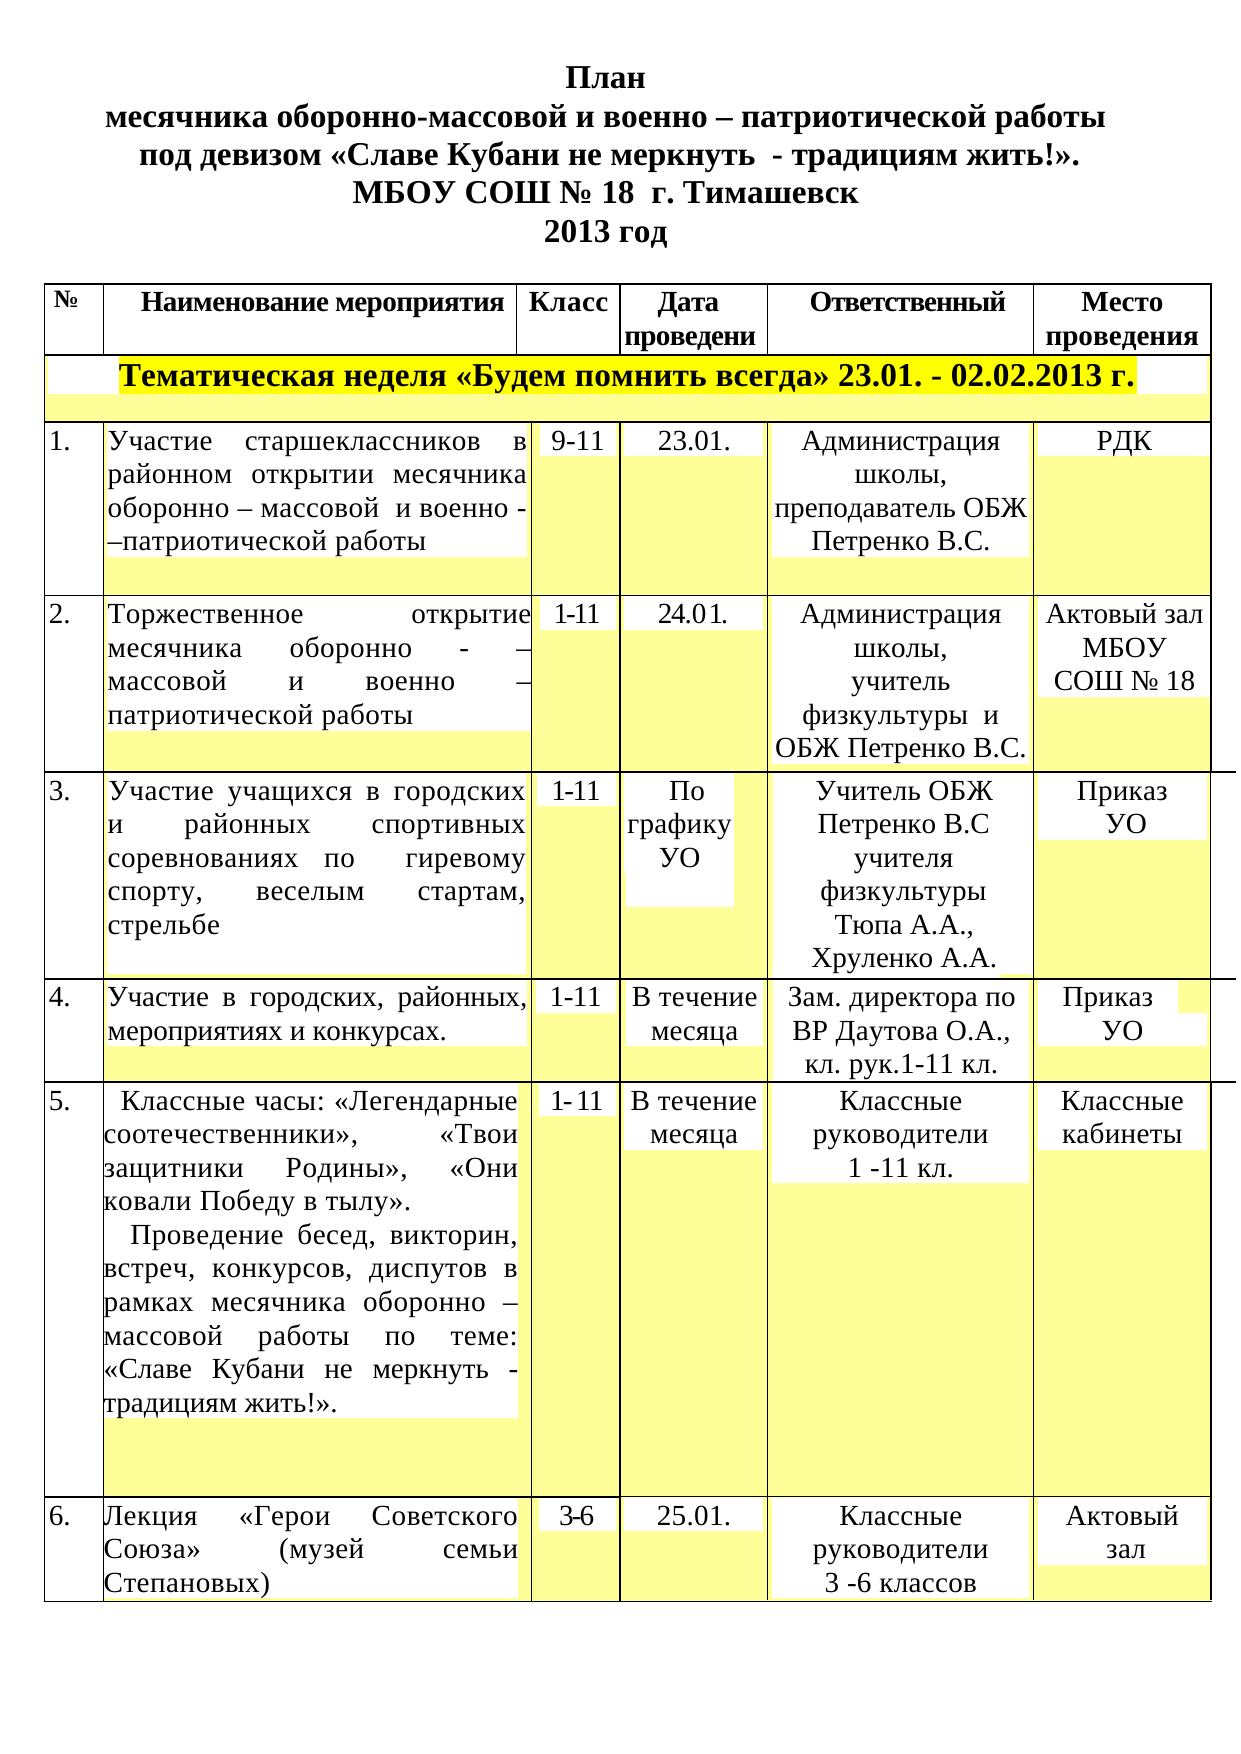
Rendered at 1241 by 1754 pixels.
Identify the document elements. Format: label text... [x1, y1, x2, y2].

table_cell 3-6 [532, 1498, 619, 1601]
table_cell 6. [45, 1498, 103, 1601]
table_cell 24.0 1. [621, 596, 767, 771]
table_cell 1-11 [532, 596, 619, 771]
table_cell Участие в городских, районных, мероприятиях и конкурсах. [104, 980, 531, 1081]
text под девизом «Славе Кубани не меркнуть - традициям жить!». [44, 134, 1167, 173]
table_cell Приказ УО [1034, 773, 1210, 978]
table_cell 9-11 [532, 423, 619, 595]
table_cell 1- 11 [532, 1083, 619, 1496]
table_cell 1-11 [532, 773, 619, 978]
table_cell Участие старшеклассников в районном открытии месячника оборонно – массовой и военно - –патриотической работы [104, 423, 531, 595]
table_cell 1. [45, 423, 103, 595]
table_cell Приказ УО [1034, 980, 1210, 1081]
table_cell В течение месяца [621, 980, 767, 1081]
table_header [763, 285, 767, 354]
text МБОУ СОШ № 18 г. Тимашевск [44, 173, 1167, 211]
table_cell 2. [45, 596, 103, 771]
table_cell Классные кабинеты [1034, 1083, 1210, 1496]
table_cell 4. [45, 980, 103, 1081]
table_cell РДК [1034, 423, 1210, 595]
table_cell [1211, 773, 1236, 978]
table_cell Актовый зал [1034, 1497, 1211, 1601]
table_header Наименование мероприятия [104, 285, 516, 354]
table_cell По графикуУО [621, 773, 767, 978]
text месячника оборонно-массовой и военно – патриотической работы [44, 96, 1167, 134]
table_header Дата проведения [621, 285, 651, 354]
table_header Место проведения [1034, 285, 1210, 354]
table_cell Участие учащихся в городских и районных спортивных соревнованиях по гиревому спорту, веселым стартам, стрельбе [104, 773, 531, 978]
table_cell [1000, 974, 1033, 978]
table_cell Лекция «Герои Советского Союза» (музей семьи Степановых) [104, 1498, 531, 1601]
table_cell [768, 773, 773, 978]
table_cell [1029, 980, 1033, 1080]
table_cell 23.01. [621, 423, 767, 595]
table_cell 1-11 [532, 980, 619, 1081]
table_cell Администрация школы, преподаватель ОБЖ Петренко В.С. [768, 423, 1033, 595]
table_header Класс [517, 285, 619, 354]
text 2013 год [44, 211, 1167, 249]
table_cell 3. [45, 773, 103, 978]
table_cell Классные руководители 1 -11 кл. [768, 1083, 1033, 1496]
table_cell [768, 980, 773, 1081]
table_cell В течение месяца [621, 1083, 767, 1496]
table_header № [45, 285, 103, 354]
table_cell 5. [45, 1083, 103, 1496]
table_cell [1211, 980, 1236, 1081]
table_cell Актовый зал МБОУ СОШ № 18 [1034, 596, 1210, 771]
table_cell Классные руководители 3 -6 классов [768, 1497, 1033, 1601]
table_cell 25.01. [621, 1497, 768, 1601]
table_cell Администрация школы, учитель физкультуры и ОБЖ Петренко В.C. [768, 596, 1033, 771]
table_header Ответственный [768, 285, 1033, 354]
table_cell Классные часы: «Легендарные соотечественники», «Твои защитники Родины», «Они ковали Победу в тылу». Проведение бесед, викторин, встреч, конкурсов, диспутов в рамках месячника оборонно – массовой работы по теме: «Славе Кубани не меркнуть -традициям жить!». [104, 1083, 531, 1496]
table_cell Тематическая неделя «Будем помнить всегда» 23.01. - 02.02.2013 г. [45, 356, 1210, 421]
table_cell Торжественное открытие месячника оборонно - – массовой и военно – патриотической работы [104, 596, 531, 771]
text План [44, 58, 1167, 96]
